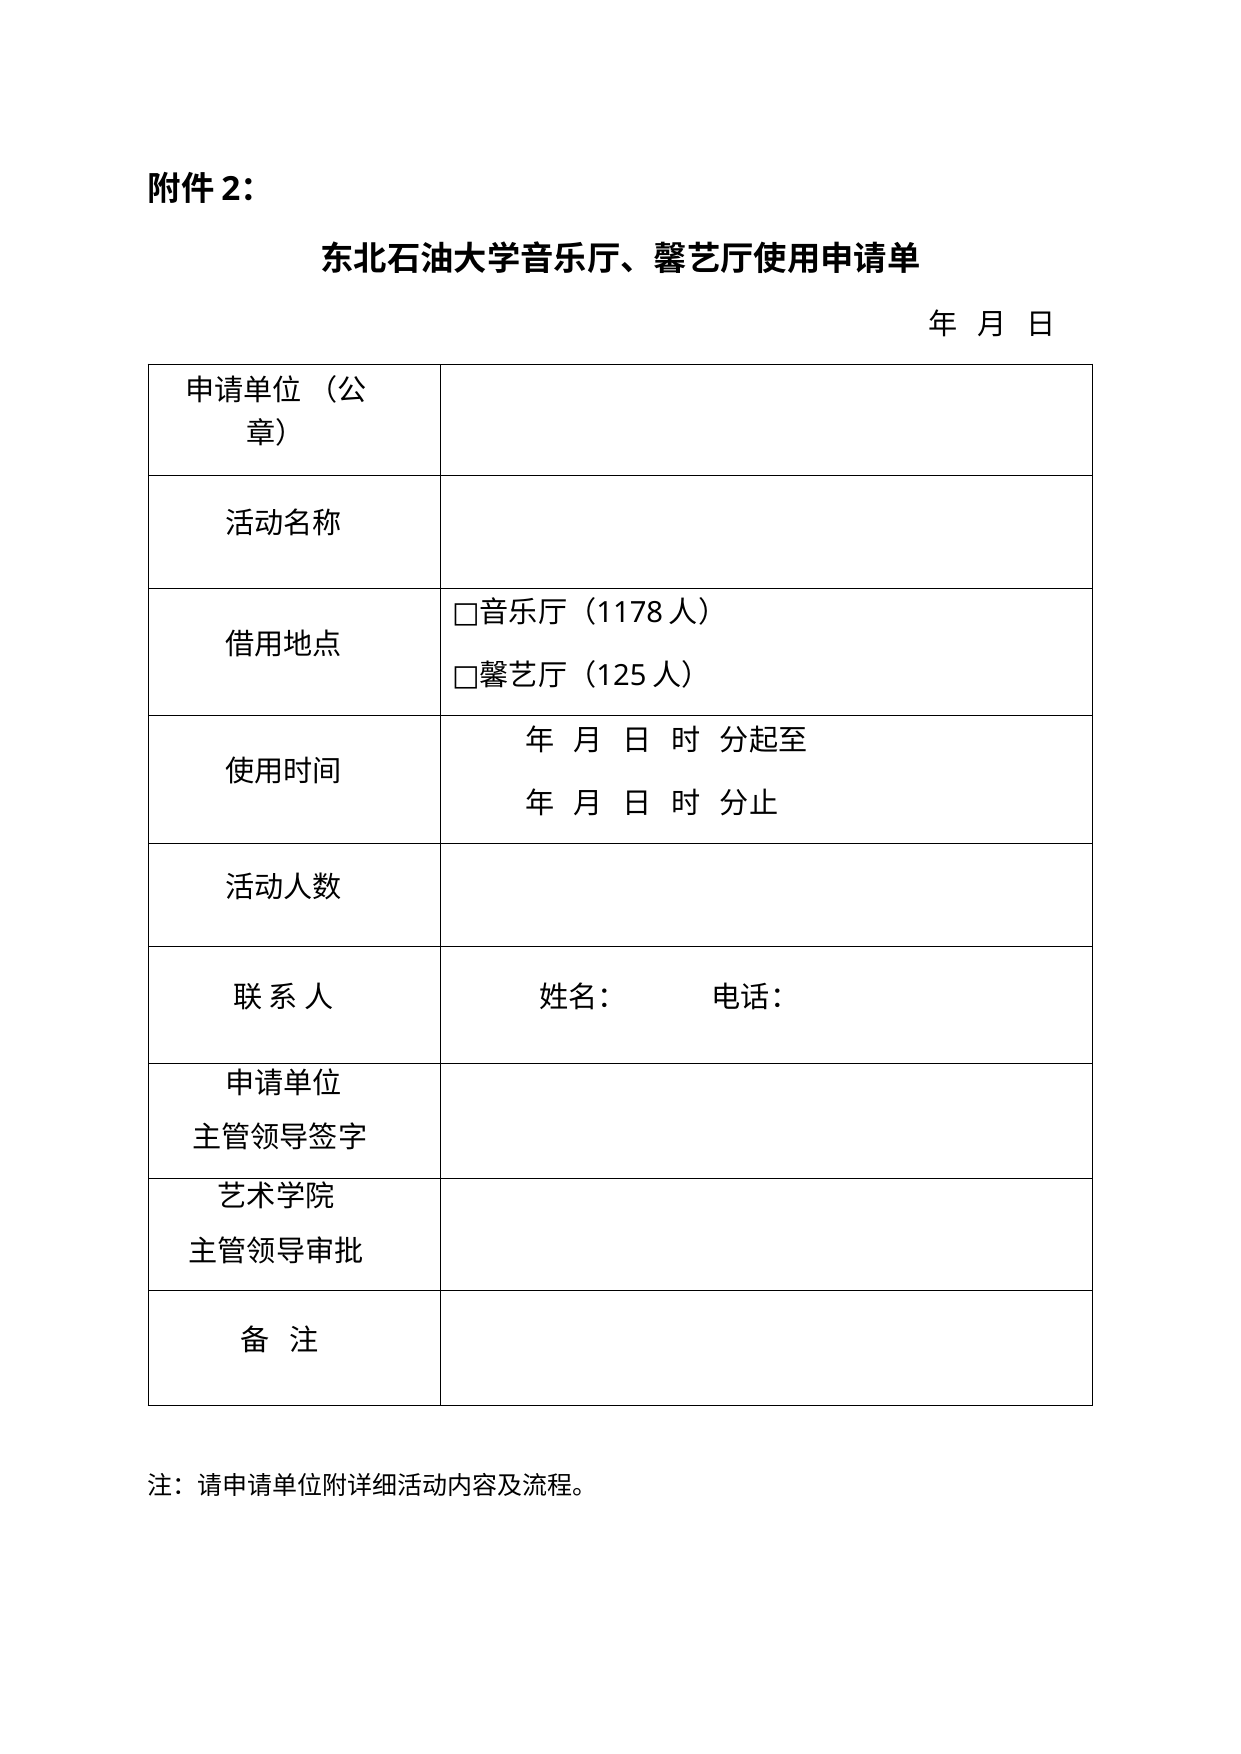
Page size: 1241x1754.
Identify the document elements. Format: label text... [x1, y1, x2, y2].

text 注：请申请单位附详细活动内容及流程。 [148, 1461, 1055, 1503]
table_header 申请单位 （公章） [149, 365, 440, 475]
table_cell 备 注 [149, 1291, 440, 1405]
table_cell [441, 1179, 1092, 1289]
table_cell 活动名称 [149, 476, 440, 588]
table_cell 姓名： 电话： [441, 947, 1092, 1063]
table_header [441, 365, 1092, 475]
table_cell 年 月 日 时 分起至 年 月 日 时 分止 [441, 716, 1092, 842]
table_cell 借用地点 [149, 589, 440, 715]
text 东北石油大学音乐厅、馨艺厅使用申请单 [148, 231, 1093, 279]
table_cell [441, 476, 1092, 588]
table_cell 活动人数 [149, 844, 440, 946]
table_cell [441, 844, 1092, 946]
text 年 月 日 [148, 300, 1055, 343]
table_cell □音乐厅（1178人） □馨艺厅（125人） [441, 589, 1092, 715]
text 附件2： [148, 162, 1093, 210]
table_cell 申请单位 主管领导签字 [149, 1064, 440, 1178]
table_cell 艺术学院 主管领导审批 [149, 1179, 440, 1289]
table_cell [441, 1291, 1092, 1405]
table_cell [441, 1064, 1092, 1178]
table_cell 联 系 人 [149, 947, 440, 1063]
table_cell 使用时间 [149, 716, 440, 842]
